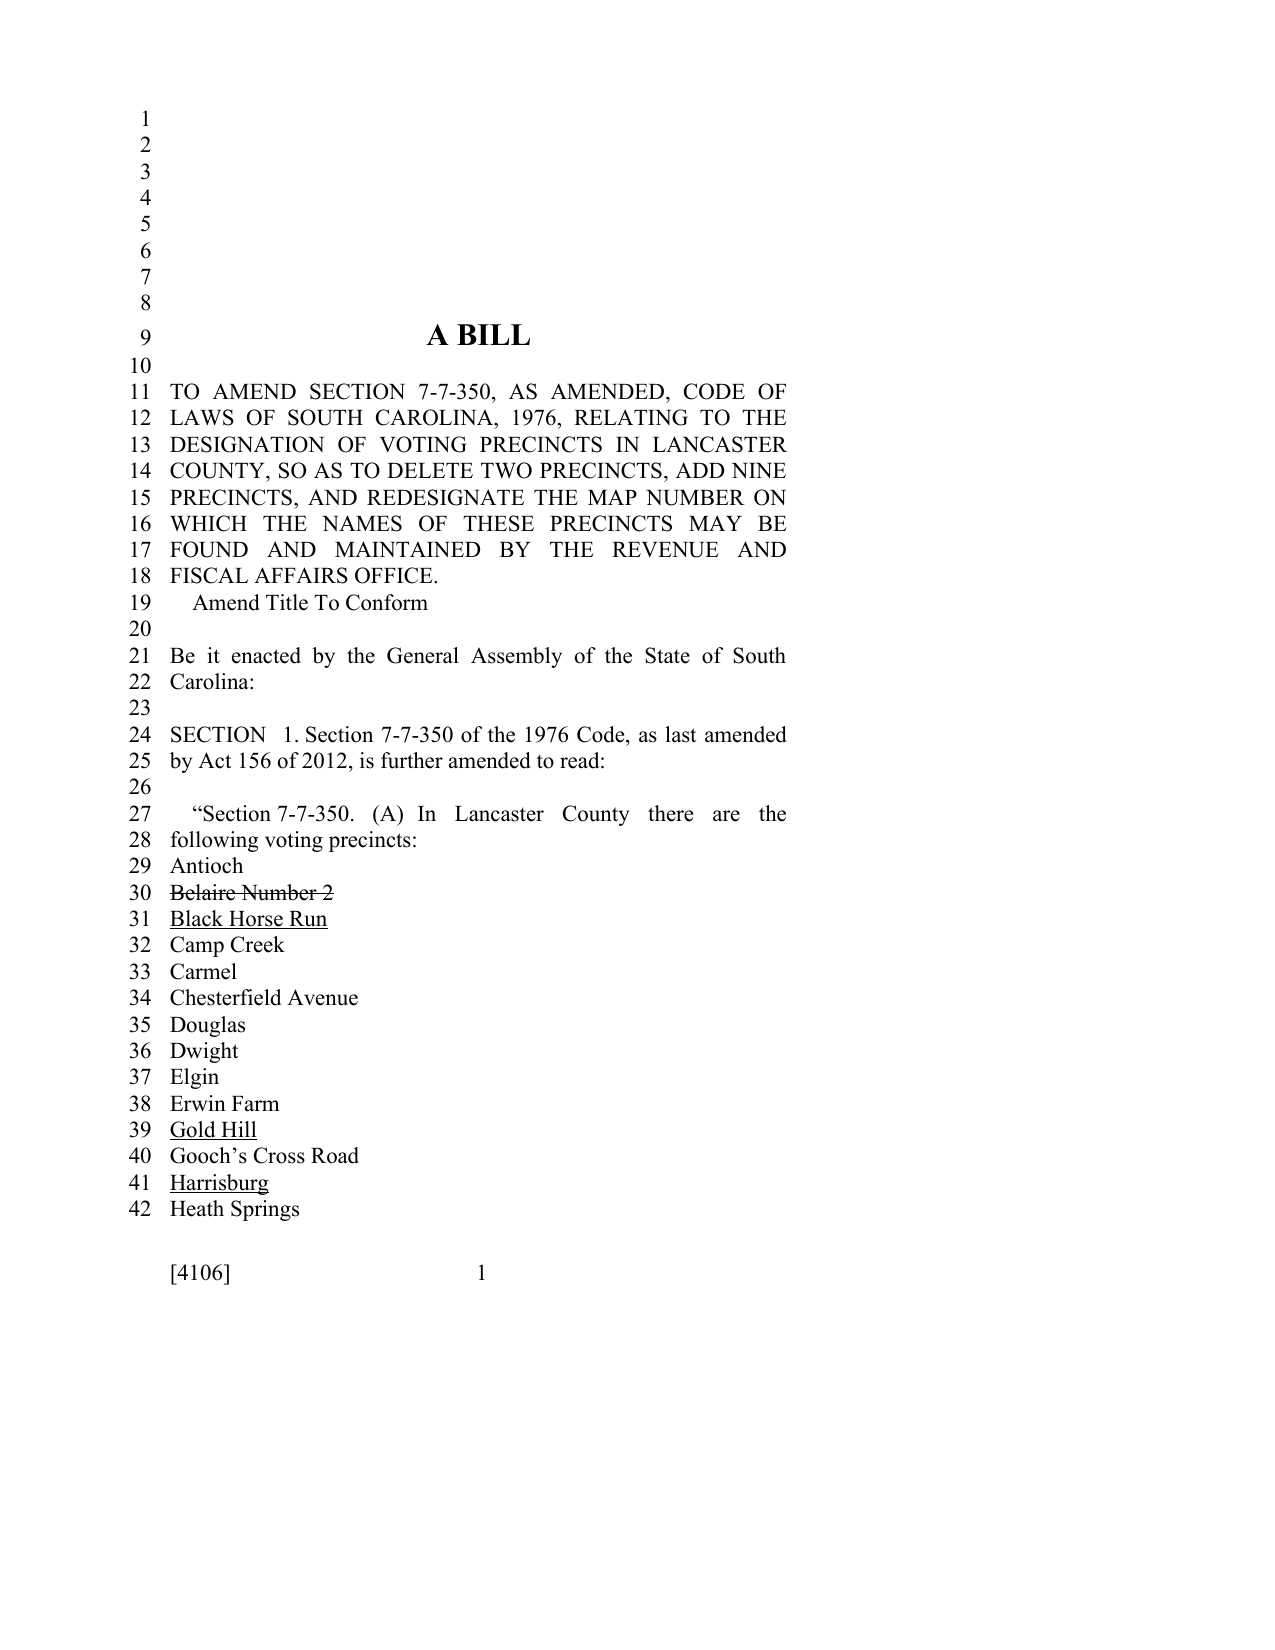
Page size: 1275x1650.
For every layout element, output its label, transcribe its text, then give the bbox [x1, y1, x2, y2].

text TO AMEND SECTION 7-7-350, AS AMENDED, CODE OF LAWS OF SOUTH CAROLINA, 1976, RELATING TO THE DESIGNATION OF VOTING PRECINCTS IN LANCASTER COUNTY, SO AS TO DELETE TWO PRECINCTS, ADD NINE PRECINCTS, AND REDESIGNATE THE MAP NUMBER ON WHICH THE NAMES OF THESE PRECINCTS MAY BE FOUND AND MAINTAINED BY THE REVENUE AND FISCAL AFFAIRS OFFICE. [169, 378, 787, 589]
text Belaire Number 2 [169, 879, 787, 905]
text Erwin Farm [169, 1090, 787, 1116]
text Be it enacted by the General Assembly of the State of South Carolina: [169, 642, 787, 694]
text Camp Creek [169, 932, 787, 958]
text Douglas [169, 1011, 787, 1037]
text A BILL [169, 316, 787, 352]
text Gold Hill [169, 1116, 787, 1142]
text Chesterfield Avenue [169, 984, 787, 1011]
text SECTION 1. Section 7-7-350 of the 1976 Code, as last amended by Act 156 of 2012, is further amended to read: [169, 721, 787, 773]
text Antioch [169, 852, 787, 879]
text Black Horse Run [169, 905, 787, 932]
text Dwight [169, 1037, 787, 1063]
text “Section 7-7-350. (A) In Lancaster County there are the following voting precincts: [169, 800, 787, 852]
text Harrisburg [169, 1169, 787, 1195]
text Elgin [169, 1063, 787, 1090]
text Carmel [169, 958, 787, 984]
text Amend Title To Conform [169, 589, 787, 615]
text Heath Springs [169, 1195, 787, 1221]
text Gooch’s Cross Road [169, 1142, 787, 1169]
